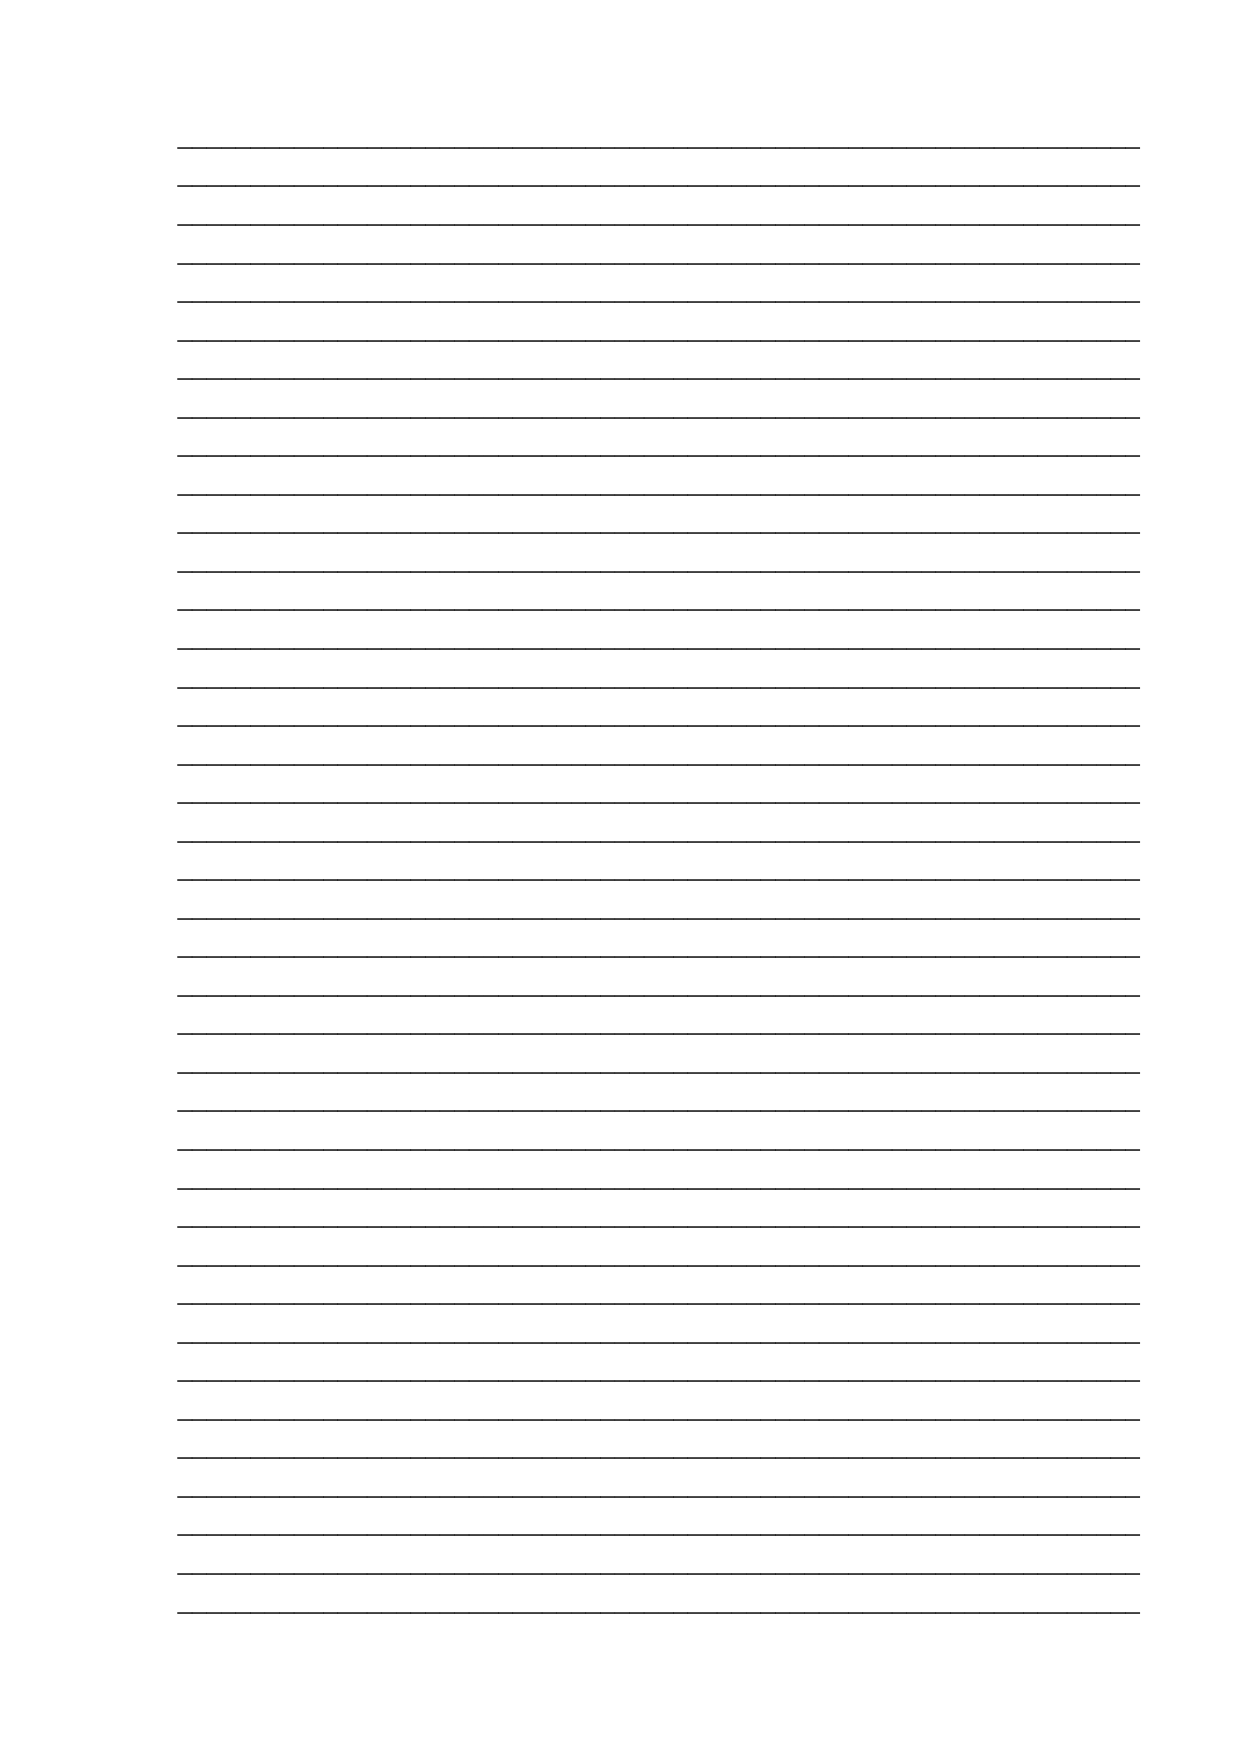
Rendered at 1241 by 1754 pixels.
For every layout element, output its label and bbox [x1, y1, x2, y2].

text [177, 118, 1152, 1616]
